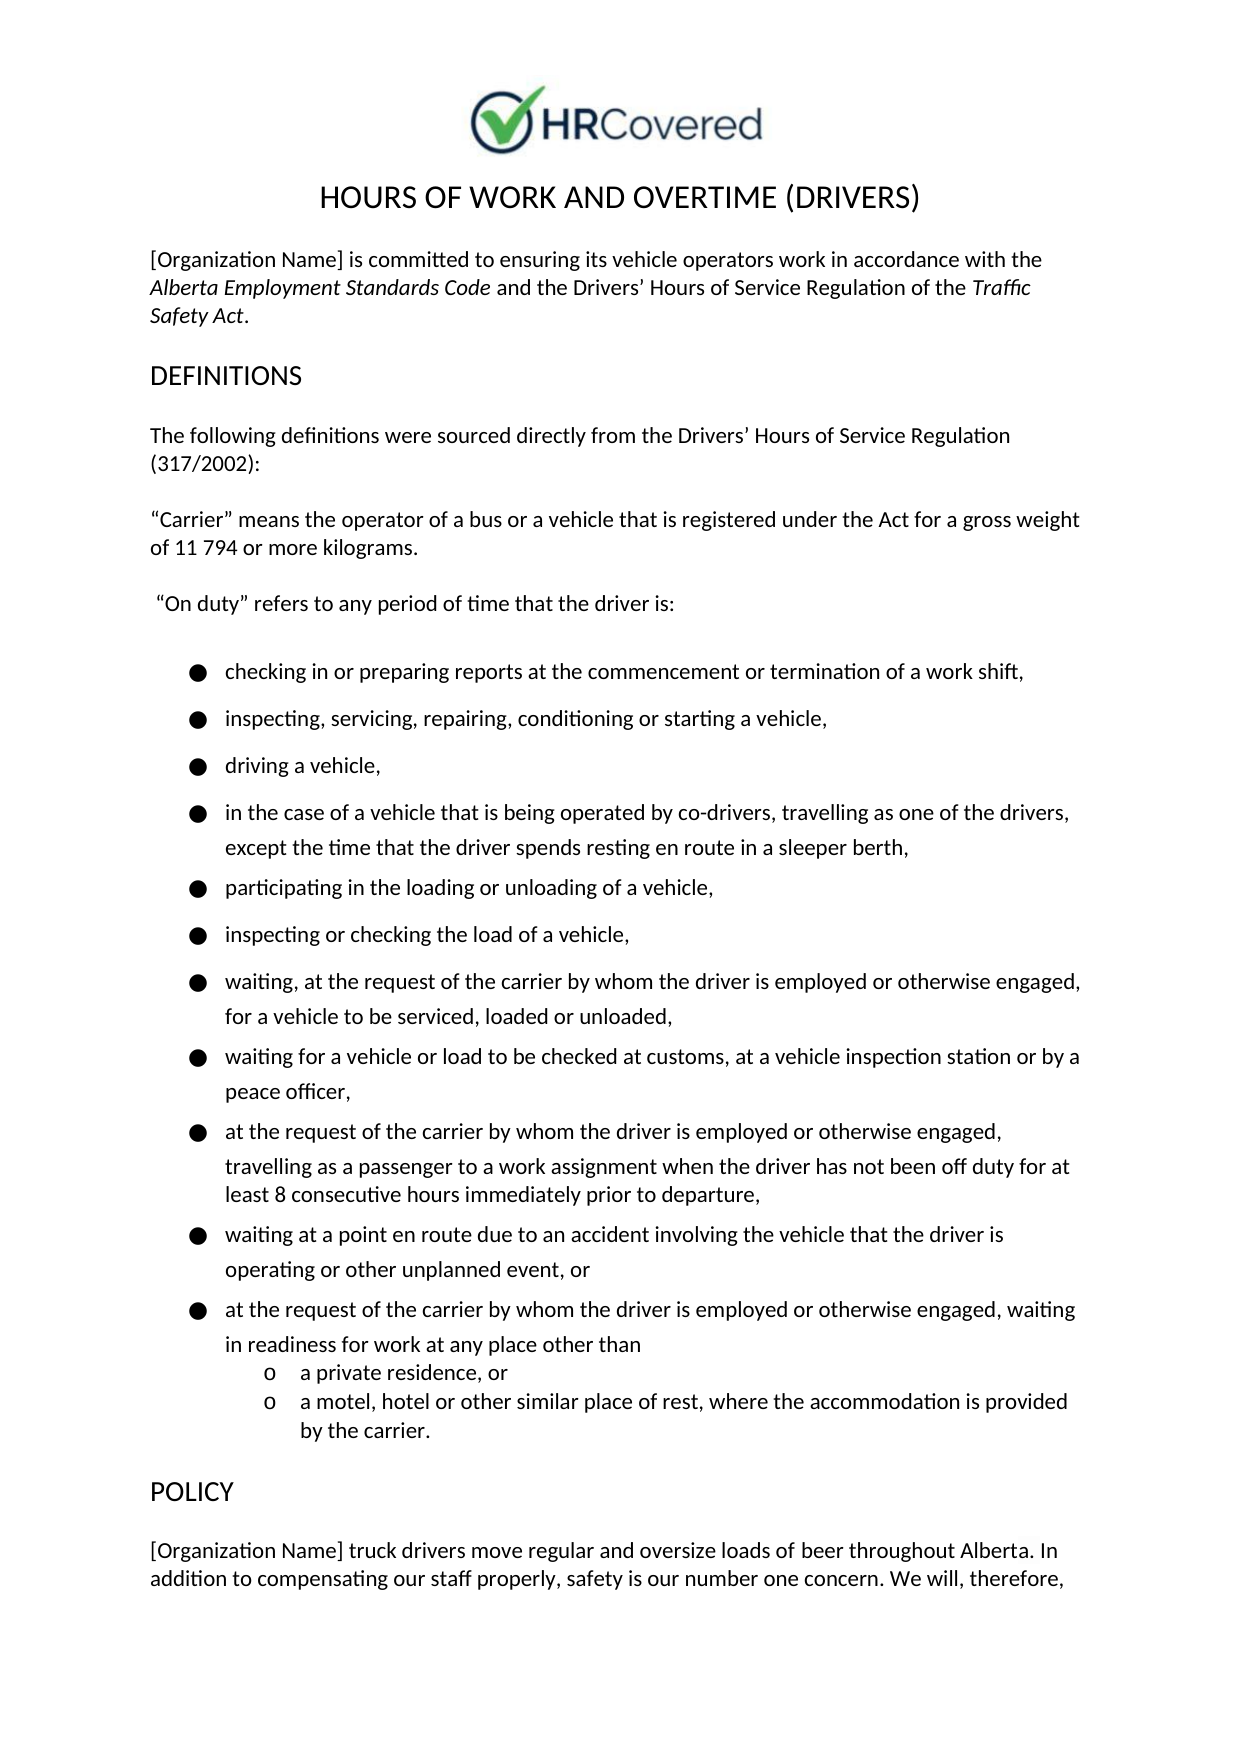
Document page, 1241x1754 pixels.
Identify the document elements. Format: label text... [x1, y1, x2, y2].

list inspecting or checking the load of a vehicle, [188, 908, 1090, 955]
list waiting at a point en route due to an accident involving the vehicle that the driver is operating or other unplanned event, or [188, 1208, 1090, 1283]
list inspecting, servicing, repairing, conditioning or starting a vehicle, [188, 692, 1090, 739]
list in the case of a vehicle that is being operated by co-drivers, travelling as one of the drivers, except the time that the driver spends resting en route in a sleeper berth, [188, 786, 1090, 861]
list at the request of the carrier by whom the driver is employed or otherwise engaged, waiting in readiness for work at any place other than [188, 1283, 1090, 1358]
picture [461, 75, 779, 172]
list waiting for a vehicle or load to be checked at customs, at a vehicle inspection station or by a peace officer, [188, 1030, 1090, 1105]
subtitle HOURS OF WORK AND OVERTIME (DRIVERS) [150, 176, 1090, 217]
text POLICY [150, 1473, 1090, 1508]
list at the request of the carrier by whom the driver is employed or otherwise engaged, travelling as a passenger to a work assignment when the driver has not been off duty for at least 8 consecutive hours immediately prior to departure, [188, 1105, 1090, 1208]
list a motel, hotel or other similar place of rest, where the accommodation is provided by the carrier. [263, 1387, 1090, 1444]
list checking in or preparing reports at the commencement or termination of a work shift, [188, 645, 1090, 692]
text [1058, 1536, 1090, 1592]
text The following definitions were sourced directly from the Drivers’ Hours of Service Regulation (317/2002): [260, 421, 1090, 477]
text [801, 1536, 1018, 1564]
text “Carrier” means the operator of a bus or a vehicle that is registered under the Act for a gross weight of 11 794 or more kilograms. [419, 505, 1090, 561]
text “Carrier” means the operator of a bus or a vehicle that is registered under the Act for a gross weight of 11 794 or more kilograms. [150, 505, 341, 561]
text “On duty” refers to any period of time that the driver is: [150, 589, 1090, 617]
list driving a vehicle, [188, 739, 1090, 786]
list waiting, at the request of the carrier by whom the driver is employed or otherwise engaged, for a vehicle to be serviced, loaded or unloaded, [188, 955, 1090, 1030]
list a private residence, or [263, 1358, 1090, 1387]
text [Organization Name] is committed to ensuring its vehicle operators work in accordance with the Alberta Employment Standards Code and the Drivers’ Hours of Service Regulation of the Traffic Safety Act. [150, 245, 1090, 329]
text DEFINITIONS [150, 357, 1090, 393]
list participating in the loading or unloading of a vehicle, [188, 861, 1090, 908]
